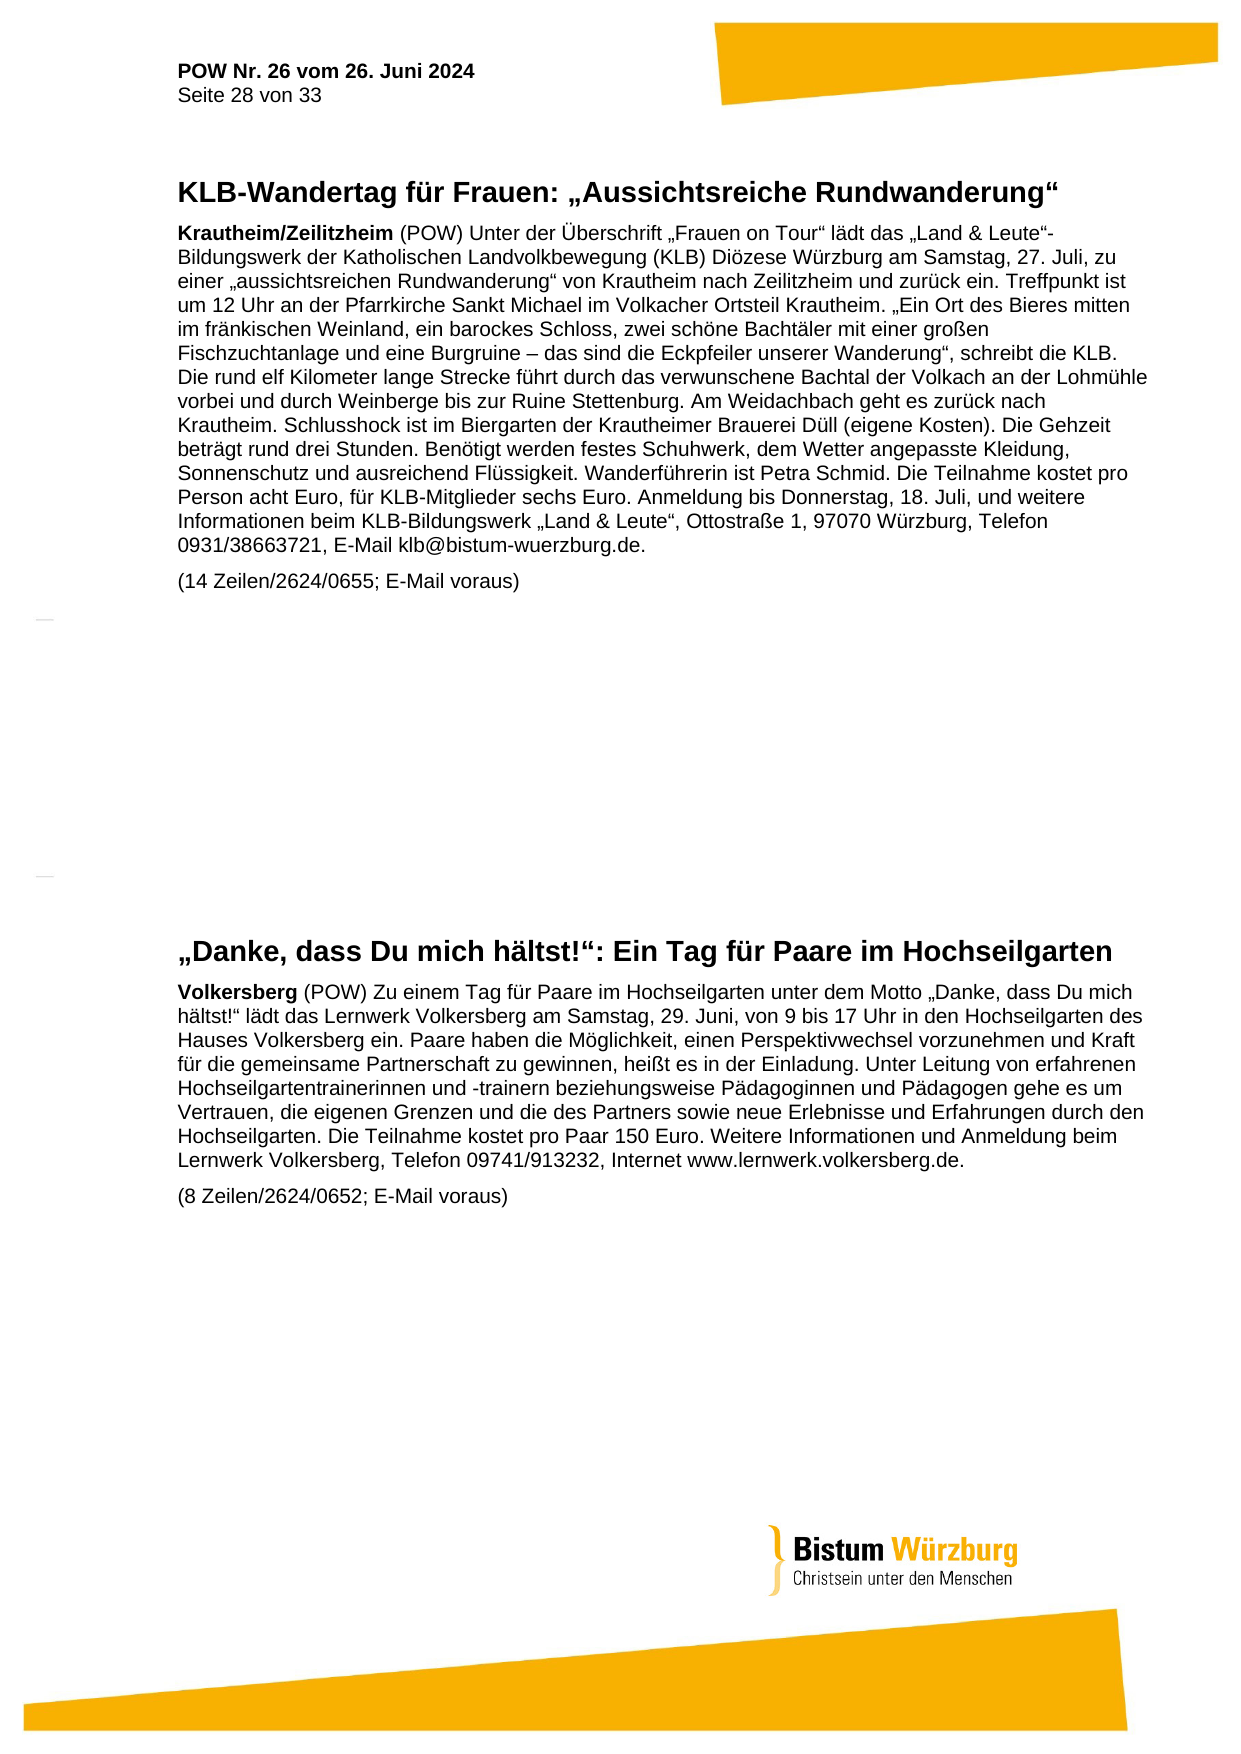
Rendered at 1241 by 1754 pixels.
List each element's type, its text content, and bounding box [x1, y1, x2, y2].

text (14 Zeilen/2624/0655; E-Mail voraus) [177, 569, 1152, 593]
text Volkersberg (POW) Zu einem Tag für Paare im Hochseilgarten unter dem Motto „Danke, dass Du mich hältst!“ lädt das Lernwerk Volkersberg am Samstag, 29. Juni, von 9 bis 17 Uhr in den Hochseilgarten des Hauses Volkersberg ein. Paare haben die Möglichkeit, einen Perspektivwechsel vorzunehmen und Kraft für die gemeinsame Partnerschaft zu gewinnen, heißt es in der Einladung. Unter Leitung von erfahrenen Hochseilgartentrainerinnen und -trainern beziehungsweise Pädagoginnen und Pädagogen gehe es um Vertrauen, die eigenen Grenzen und die des Partners sowie neue Erlebnisse und Erfahrungen durch den Hochseilgarten. Die Teilnahme kostet pro Paar 150 Euro. Weitere Informationen und Anmeldung beim Lernwerk Volkersberg, Telefon 09741/913232, Internet www.lernwerk.volkersberg.de. [177, 980, 1152, 1171]
picture [0, 0, 1241, 1754]
subtitle KLB-Wandertag für Frauen: „Aussichtsreiche Rundwanderung“ [177, 175, 1152, 209]
text Krautheim/Zeilitzheim (POW) Unter der Überschrift „Frauen on Tour“ lädt das „Land & Leute“-Bildungswerk der Katholischen Landvolkbewegung (KLB) Diözese Würzburg am Samstag, 27. Juli, zu einer „aussichtsreichen Rundwanderung“ von Krautheim nach Zeilitzheim und zurück ein. Treffpunkt ist um 12 Uhr an der Pfarrkirche Sankt Michael im Volkacher Ortsteil Krautheim. „Ein Ort des Bieres mitten im fränkischen Weinland, ein barockes Schloss, zwei schöne Bachtäler mit einer großen Fischzuchtanlage und eine Burgruine – das sind die Eckpfeiler unserer Wanderung“, schreibt die KLB. Die rund elf Kilometer lange Strecke führt durch das verwunschene Bachtal der Volkach an der Lohmühle vorbei und durch Weinberge bis zur Ruine Stettenburg. Am Weidachbach geht es zurück nach Krautheim. Schlusshock ist im Biergarten der Krautheimer Brauerei Düll (eigene Kosten). Die Gehzeit beträgt rund drei Stunden. Benötigt werden festes Schuhwerk, dem Wetter angepasste Kleidung, Sonnenschutz und ausreichend Flüssigkeit. Wanderführerin ist Petra Schmid. Die Teilnahme kostet pro Person acht Euro, für KLB-Mitglieder sechs Euro. Anmeldung bis Donnerstag, 18. Juli, und weitere Informationen beim KLB-Bildungswerk „Land & Leute“, Ottostraße 1, 97070 Würzburg, Telefon 0931/38663721, E-Mail klb@bistum-wuerzburg.de. [177, 221, 1152, 557]
text (8 Zeilen/2624/0652; E-Mail voraus) [177, 1184, 1152, 1208]
subtitle „Danke, dass Du mich hältst!“: Ein Tag für Paare im Hochseilgarten [177, 934, 1152, 967]
